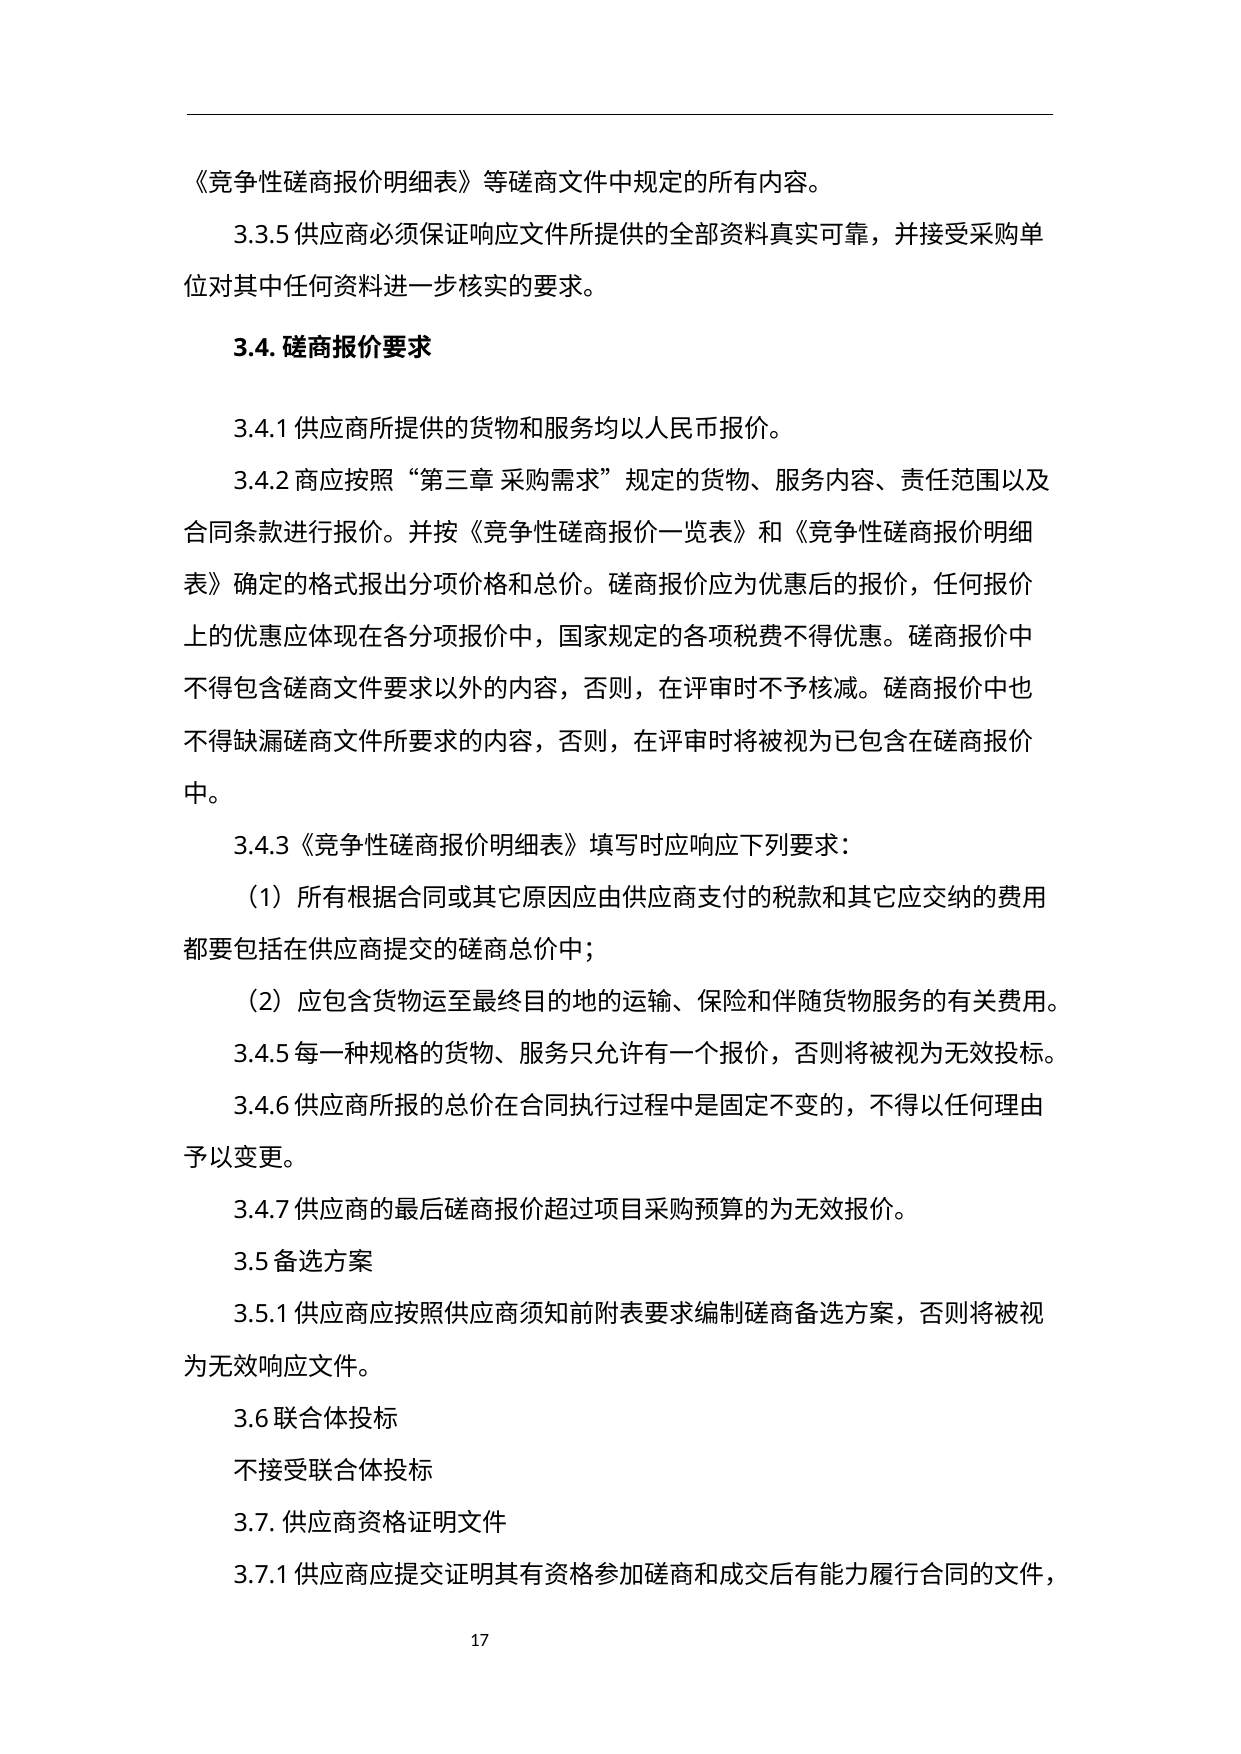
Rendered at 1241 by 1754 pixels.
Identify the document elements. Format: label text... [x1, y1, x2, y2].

text 3.5备选方案 [183, 1229, 1053, 1281]
text 不接受联合体投标 [183, 1437, 1053, 1489]
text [183, 1542, 1053, 1594]
text 3.4.6供应商所报的总价在合同执行过程中是固定不变的，不得以任何理由予以变更。 [183, 1073, 1053, 1177]
text 3.4.3《竞争性磋商报价明细表》填写时应响应下列要求： [183, 812, 1053, 864]
text （2）应包含货物运至最终目的地的运输、保险和伴随货物服务的有关费用。 [183, 969, 1053, 1021]
text 3.4. 磋商报价要求 [183, 306, 1053, 369]
text 3.3.5供应商必须保证响应文件所提供的全部资料真实可靠，并接受采购单位对其中任何资料进一步核实的要求。 [183, 202, 1053, 306]
text 3.4.2商应按照“第三章 采购需求”规定的货物、服务内容、责任范围以及合同条款进行报价。并按《竞争性磋商报价一览表》和《竞争性磋商报价明细表》确定的格式报出分项价格和总价。磋商报价应为优惠后的报价，任何报价上的优惠应体现在各分项报价中，国家规定的各项税费不得优惠。磋商报价中不得包含磋商文件要求以外的内容，否则，在评审时不予核减。磋商报价中也不得缺漏磋商文件所要求的内容，否则，在评审时将被视为已包含在磋商报价中。 [183, 448, 1053, 812]
text 3.5.1供应商应按照供应商须知前附表要求编制磋商备选方案，否则将被视为无效响应文件。 [183, 1281, 1053, 1385]
text 3.4.1供应商所提供的货物和服务均以人民币报价。 [183, 396, 1053, 448]
text 3.4.5每一种规格的货物、服务只允许有一个报价，否则将被视为无效投标。 [183, 1021, 1053, 1073]
text 3.7. 供应商资格证明文件 [183, 1489, 1053, 1542]
text 3.6联合体投标 [183, 1385, 1053, 1437]
text 3.4.7供应商的最后磋商报价超过项目采购预算的为无效报价。 [183, 1177, 1053, 1229]
text （1）所有根据合同或其它原因应由供应商支付的税款和其它应交纳的费用都要包括在供应商提交的磋商总价中； [183, 864, 1053, 969]
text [183, 150, 1053, 202]
